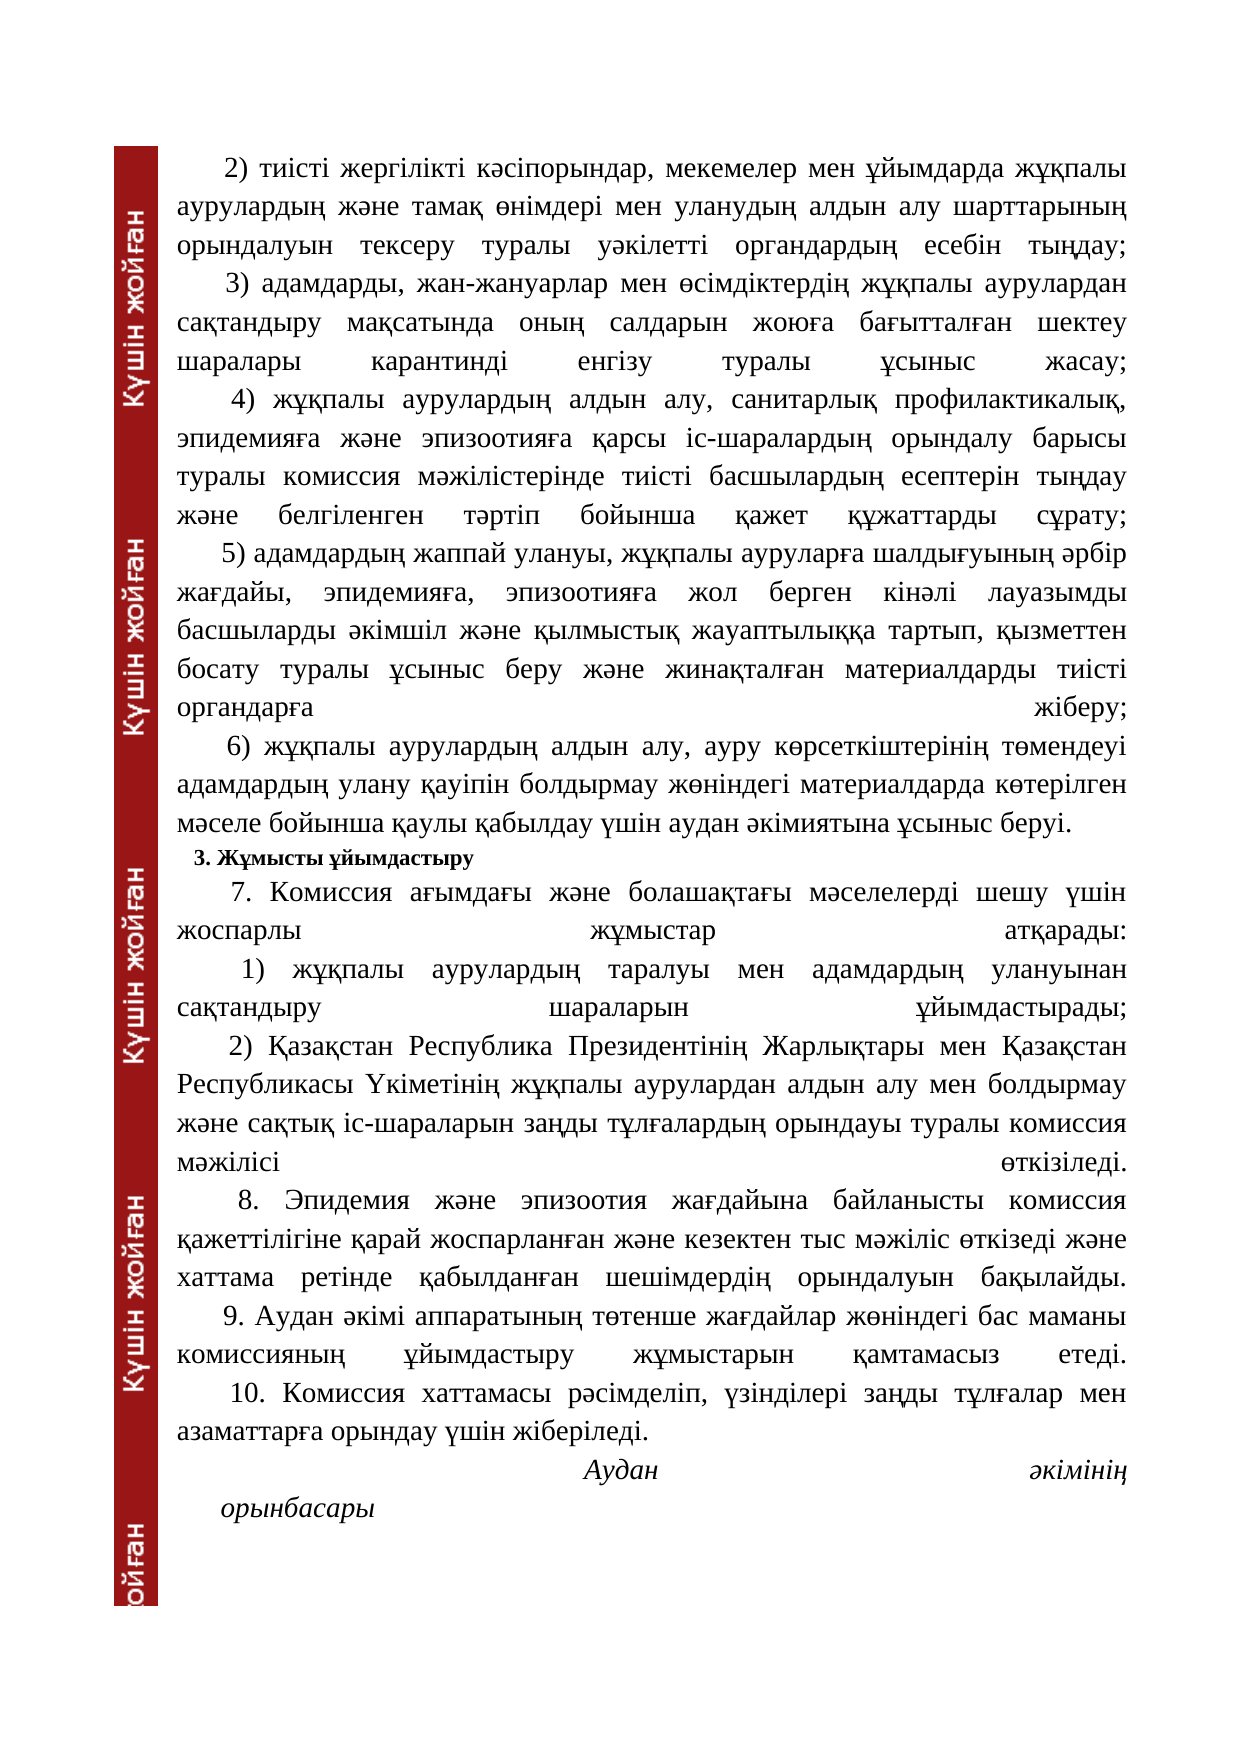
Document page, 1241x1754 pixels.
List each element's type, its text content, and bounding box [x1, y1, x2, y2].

picture [114, 839, 158, 844]
text 7. Комиссия ағымдағы және болашақтағы мәселелерді шешу үшін жоспарлы жұмыстар атқарады: 1) жұқпалы аурулардың таралуы мен адамдардың улануынан сақтандыру шараларын ұйымдастырады; 2) Қазақстан Республика Президентінің Жарлықтары мен Қазақстан Республикасы Үкіметінің жұқпалы аурулардан алдын алу мен болдырмау және сақтық іс-шараларын заңды тұлғалардың орындауы туралы комиссия мәжілісі өткізіледі. 8. Эпидемия және эпизоотия жағдайына байланысты комиссия қажеттілігіне қарай жоспарланған және кезектен тыс мәжіліс өткізеді және хаттама ретінде қабылданған шешімдердің орындалуын бақылайды. 9. Аудан әкімі аппаратының төтенше жағдайлар жөніндегі бас маманы комиссияның ұйымдастыру жұмыстарын қамтамасыз етеді. 10. Комиссия хаттамасы рәсімделіп, үзінділері заңды тұлғалар мен азаматтарға орындау үшін жіберіледі. [112, 874, 1128, 1447]
picture [114, 1524, 158, 1606]
text Аудан әкімінің орынбасары [112, 1452, 1128, 1524]
picture [114, 146, 158, 150]
text 3. Жұмысты ұйымдастыру [112, 844, 1128, 870]
picture [114, 870, 158, 874]
picture [114, 1447, 158, 1452]
